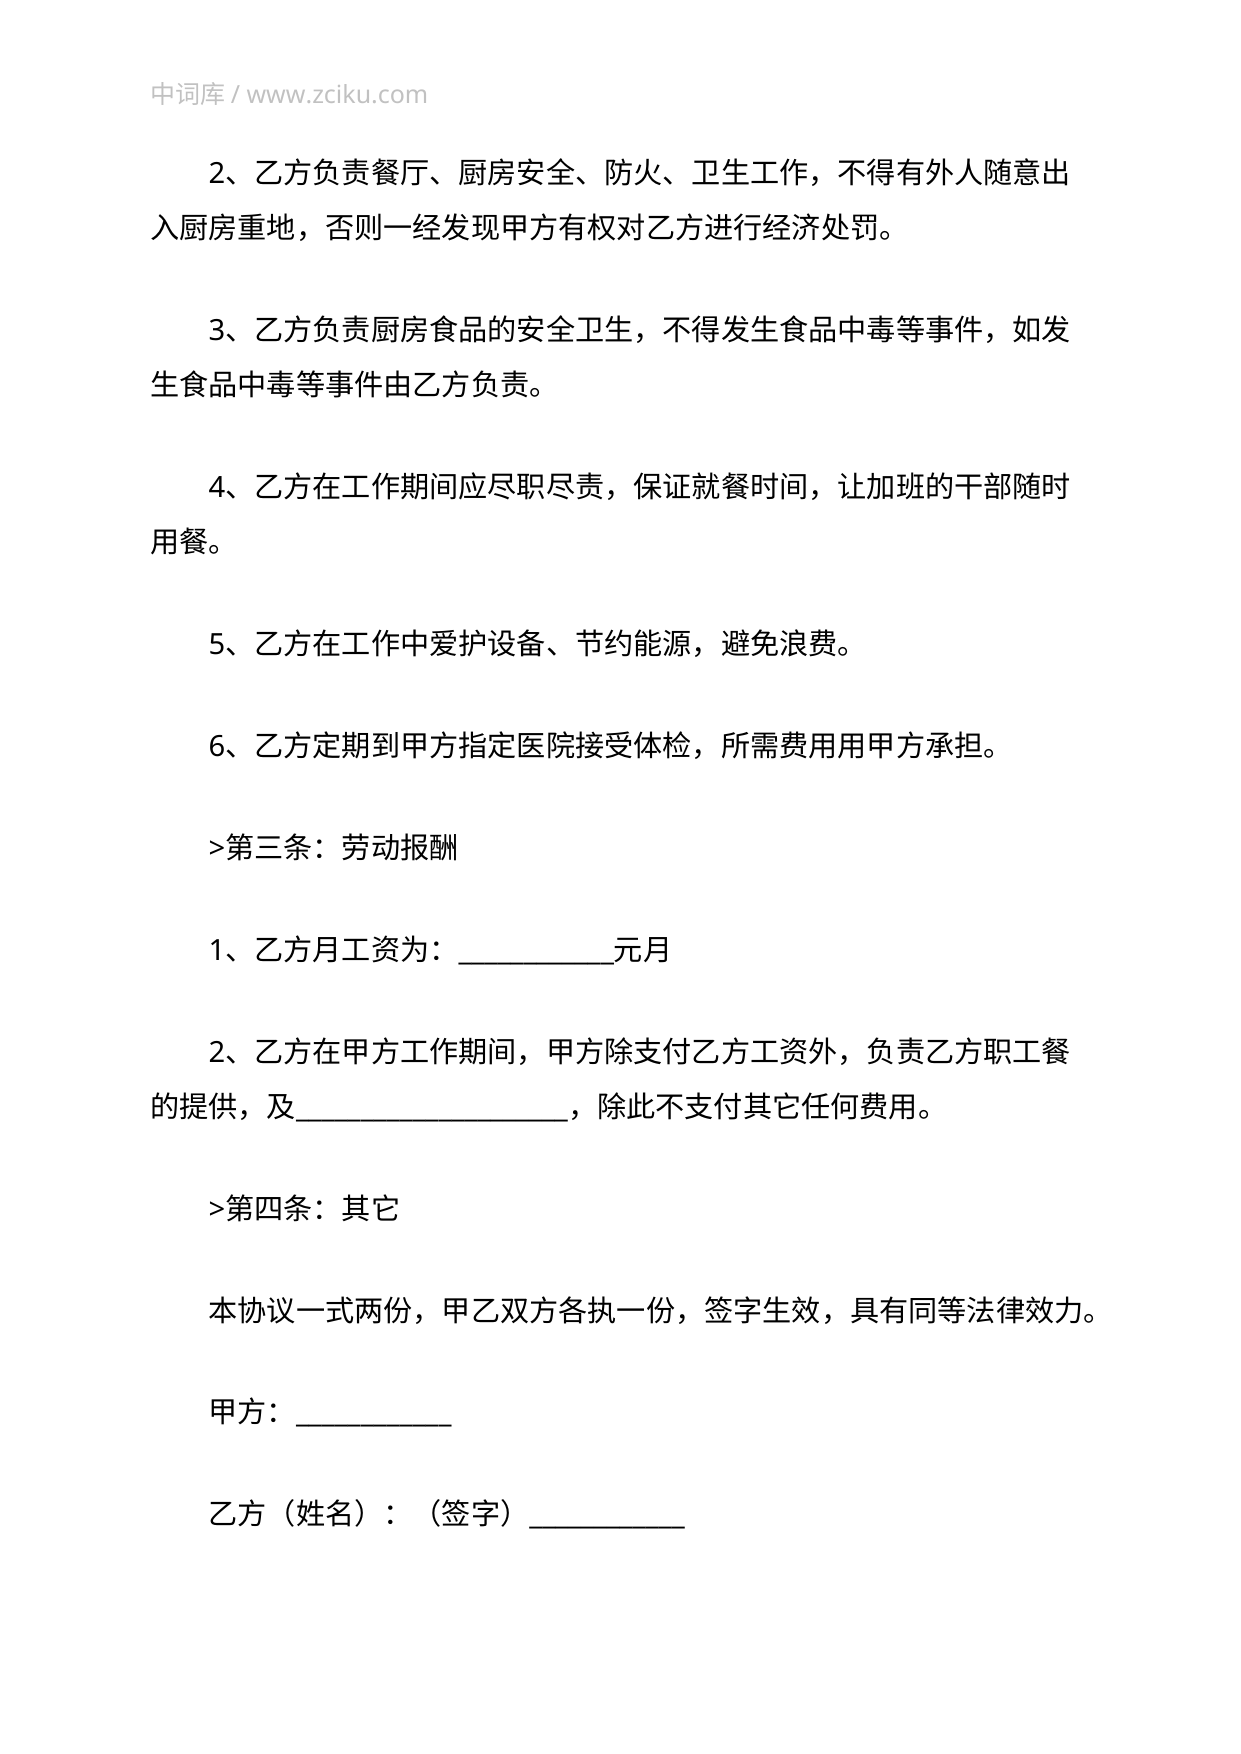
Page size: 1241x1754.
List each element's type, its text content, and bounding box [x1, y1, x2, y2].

text 乙方（姓名）：（签字）____________ [150, 1491, 1090, 1533]
text 4、乙方在工作期间应尽职尽责，保证就餐时间，让加班的干部随时用餐。 [150, 463, 1090, 561]
text 甲方：____________ [150, 1389, 1090, 1431]
text 1、乙方月工资为：____________元月 [150, 926, 1090, 969]
text 2、乙方在甲方工作期间，甲方除支付乙方工资外，负责乙方职工餐的提供，及_____________________，除此不支付其它任何费用。 [150, 1028, 1090, 1126]
text 本协议一式两份，甲乙双方各执一份，签字生效，具有同等法律效力。 [150, 1287, 1090, 1329]
text 5、乙方在工作中爱护设备、节约能源，避免浪费。 [150, 620, 1090, 663]
text >第四条：其它 [150, 1185, 1090, 1228]
text 2、乙方负责餐厅、厨房安全、防火、卫生工作，不得有外人随意出入厨房重地，否则一经发现甲方有权对乙方进行经济处罚。 [150, 150, 1090, 247]
text >第三条：劳动报酬 [150, 824, 1090, 867]
text 6、乙方定期到甲方指定医院接受体检，所需费用用甲方承担。 [150, 722, 1090, 765]
text 3、乙方负责厨房食品的安全卫生，不得发生食品中毒等事件，如发生食品中毒等事件由乙方负责。 [150, 307, 1090, 404]
